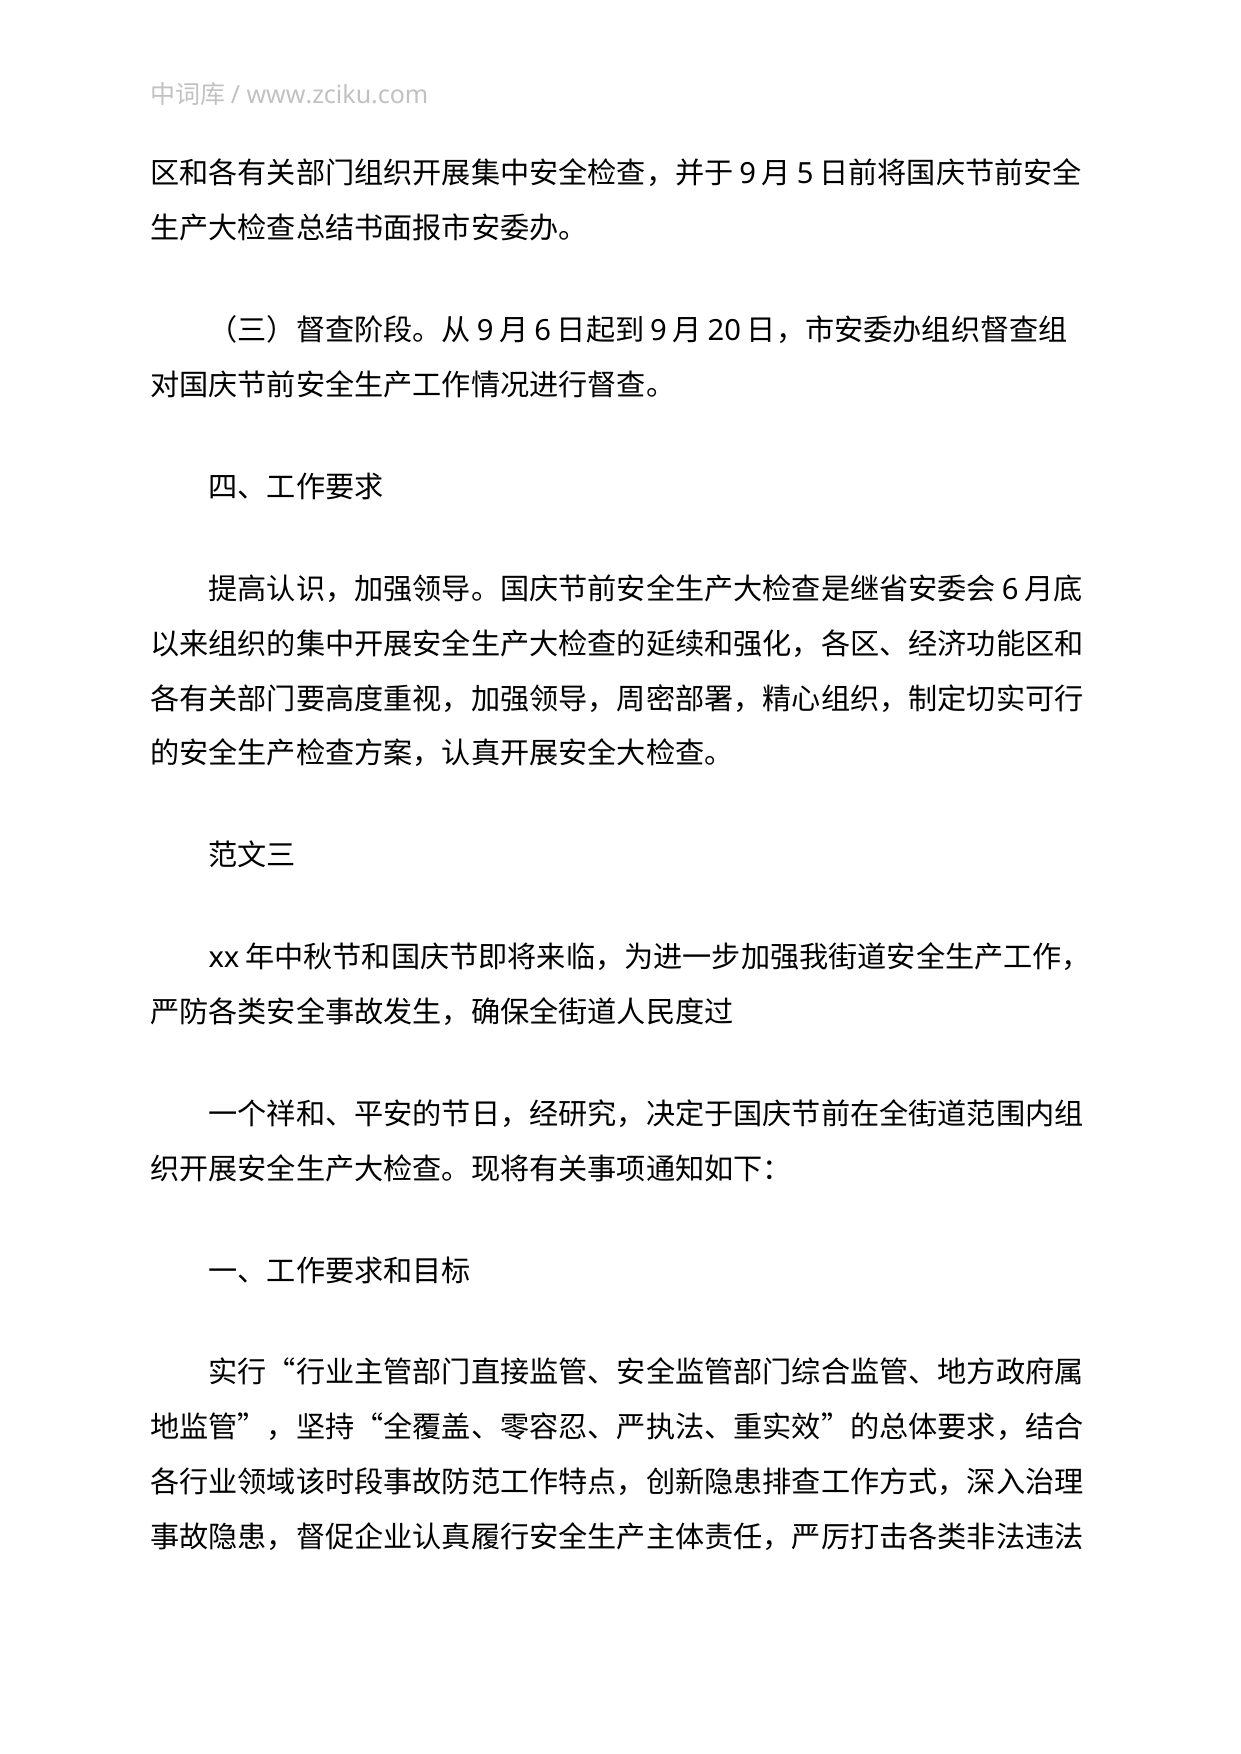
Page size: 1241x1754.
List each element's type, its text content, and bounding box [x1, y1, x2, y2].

text 一、工作要求和目标 [150, 1247, 1090, 1289]
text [150, 1349, 1090, 1556]
text （三）督查阶段。从9月6日起到9月20日，市安委办组织督查组对国庆节前安全生产工作情况进行督查。 [150, 307, 1090, 404]
text 四、工作要求 [150, 463, 1090, 506]
text xx年中秋节和国庆节即将来临，为进一步加强我街道安全生产工作，严防各类安全事故发生，确保全街道人民度过 [150, 934, 1090, 1031]
text 提高认识，加强领导。国庆节前安全生产大检查是继省安委会6月底以来组织的集中开展安全生产大检查的延续和强化，各区、经济功能区和各有关部门要高度重视，加强领导，周密部署，精心组织，制定切实可行的安全生产检查方案，认真开展安全大检查。 [150, 565, 1090, 772]
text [150, 150, 1090, 247]
text 范文三 [150, 832, 1090, 874]
text 一个祥和、平安的节日，经研究，决定于国庆节前在全街道范围内组织开展安全生产大检查。现将有关事项通知如下： [150, 1090, 1090, 1188]
